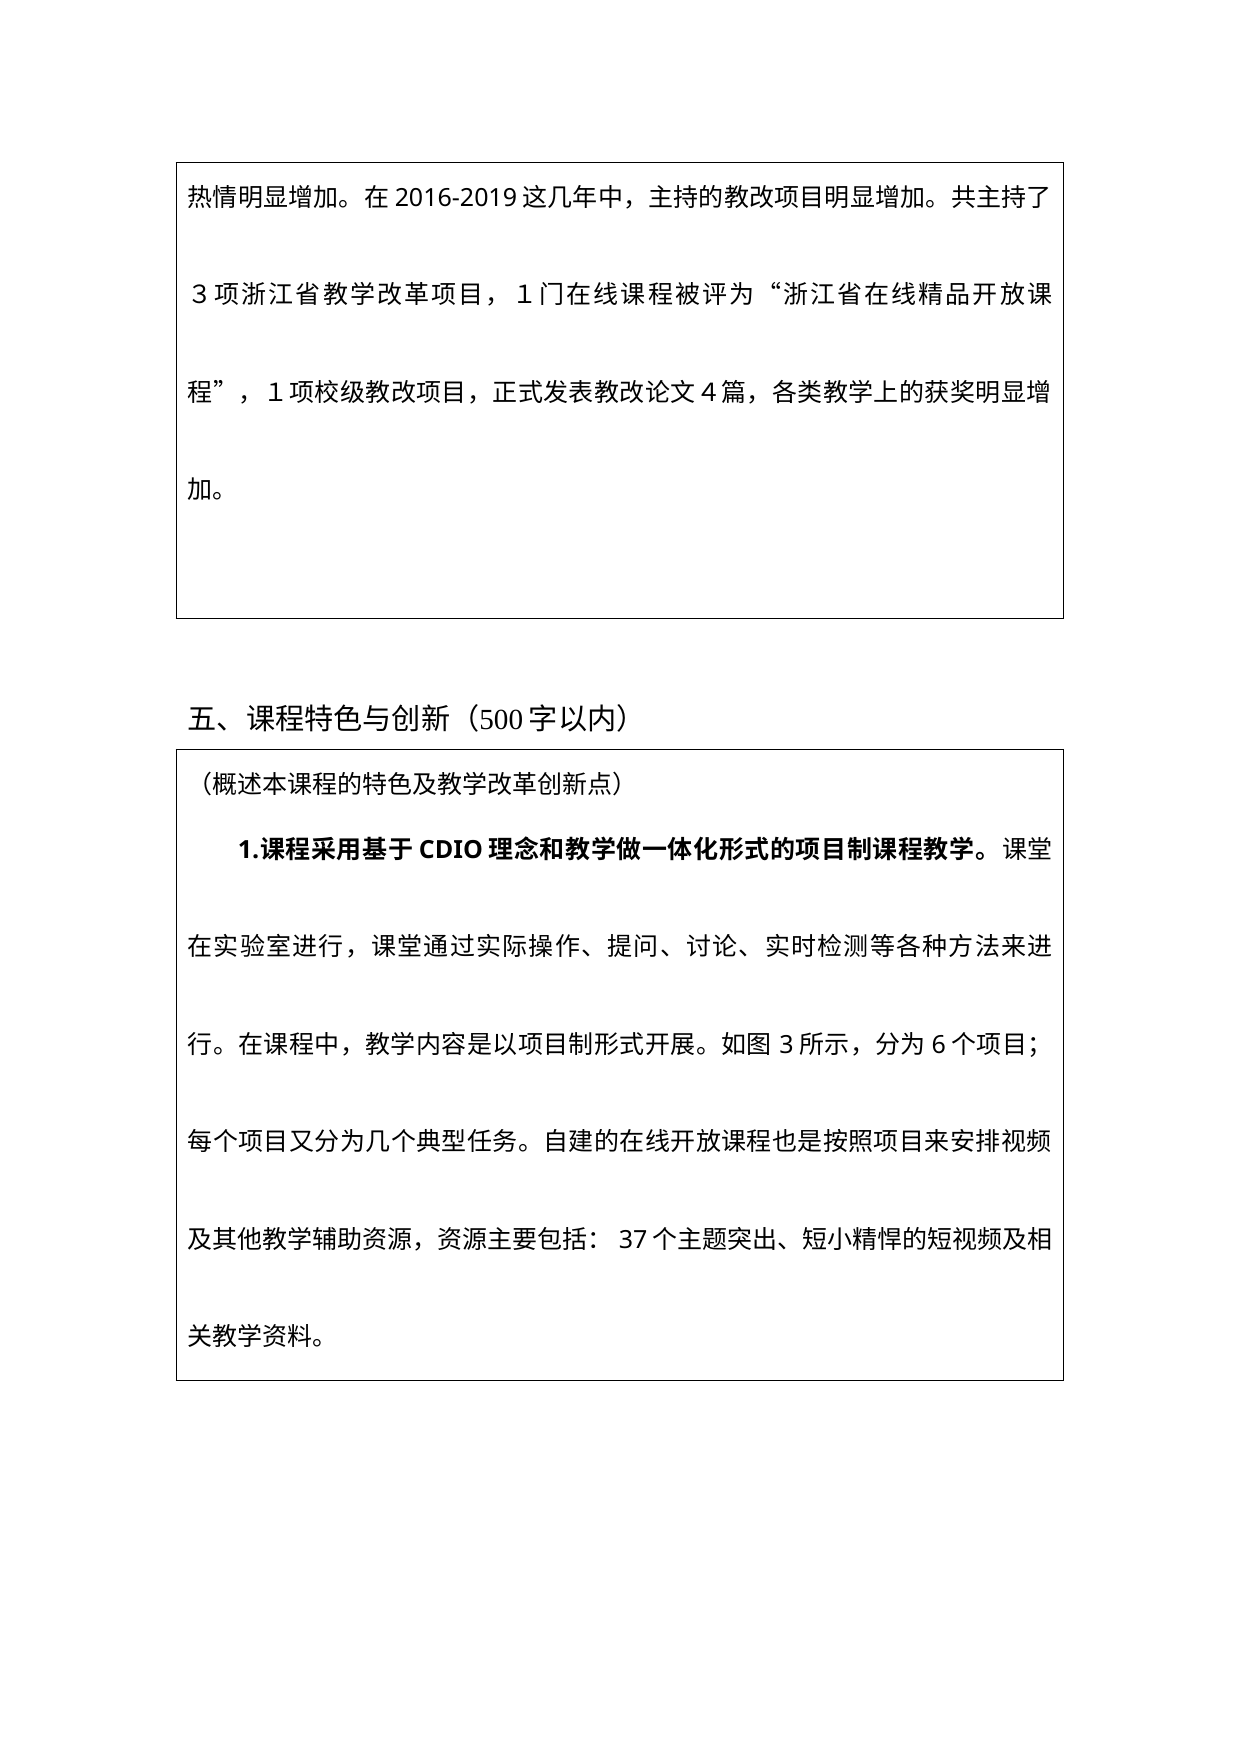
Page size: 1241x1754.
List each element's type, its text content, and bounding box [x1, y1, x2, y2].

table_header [177, 163, 1063, 618]
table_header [177, 750, 1063, 1380]
list 五、课程特色与创新（500字以内） [187, 684, 1053, 749]
